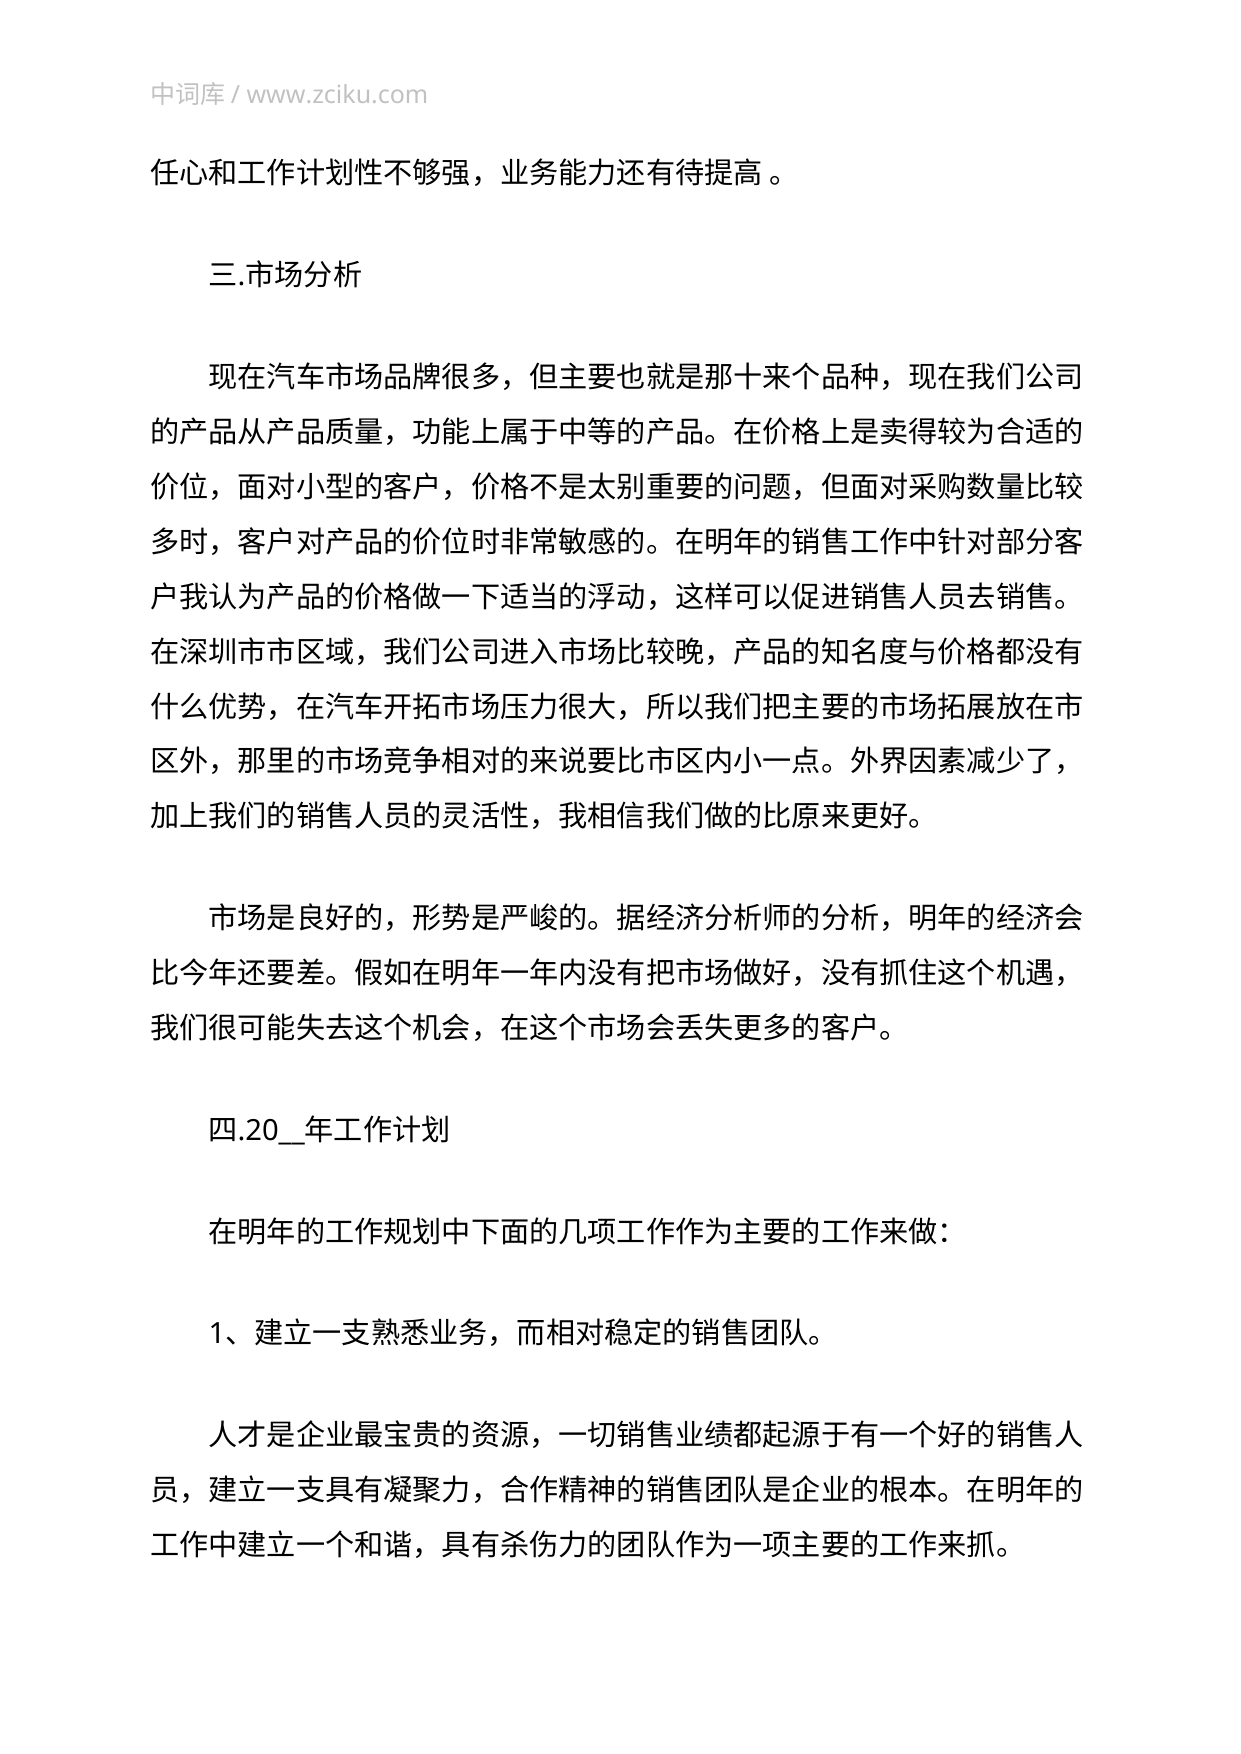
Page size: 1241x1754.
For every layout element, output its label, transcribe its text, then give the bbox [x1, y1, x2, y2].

text 四.20__年工作计划 [150, 1106, 1090, 1149]
text 人才是企业最宝贵的资源，一切销售业绩都起源于有一个好的销售人员，建立一支具有凝聚力，合作精神的销售团队是企业的根本。在明年的工作中建立一个和谐，具有杀伤力的团队作为一项主要的工作来抓。 [150, 1412, 1090, 1564]
text 1、建立一支熟悉业务，而相对稳定的销售团队。 [150, 1310, 1090, 1352]
text 现在汽车市场品牌很多，但主要也就是那十来个品种，现在我们公司的产品从产品质量，功能上属于中等的产品。在价格上是卖得较为合适的价位，面对小型的客户，价格不是太别重要的问题，但面对采购数量比较多时，客户对产品的价位时非常敏感的。在明年的销售工作中针对部分客户我认为产品的价格做一下适当的浮动，这样可以促进销售人员去销售。 在深圳市市区域，我们公司进入市场比较晚，产品的知名度与价格都没有什么优势，在汽车开拓市场压力很大，所以我们把主要的市场拓展放在市区外，那里的市场竞争相对的来说要比市区内小一点。外界因素减少了，加上我们的销售人员的灵活性，我相信我们做的比原来更好。 [150, 354, 1090, 835]
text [150, 150, 1090, 192]
text 在明年的工作规划中下面的几项工作作为主要的工作来做： [150, 1208, 1090, 1251]
text 三.市场分析 [150, 252, 1090, 294]
text 市场是良好的，形势是严峻的。据经济分析师的分析，明年的经济会比今年还要差。假如在明年一年内没有把市场做好，没有抓住这个机遇，我们很可能失去这个机会，在这个市场会丢失更多的客户。 [150, 895, 1090, 1047]
